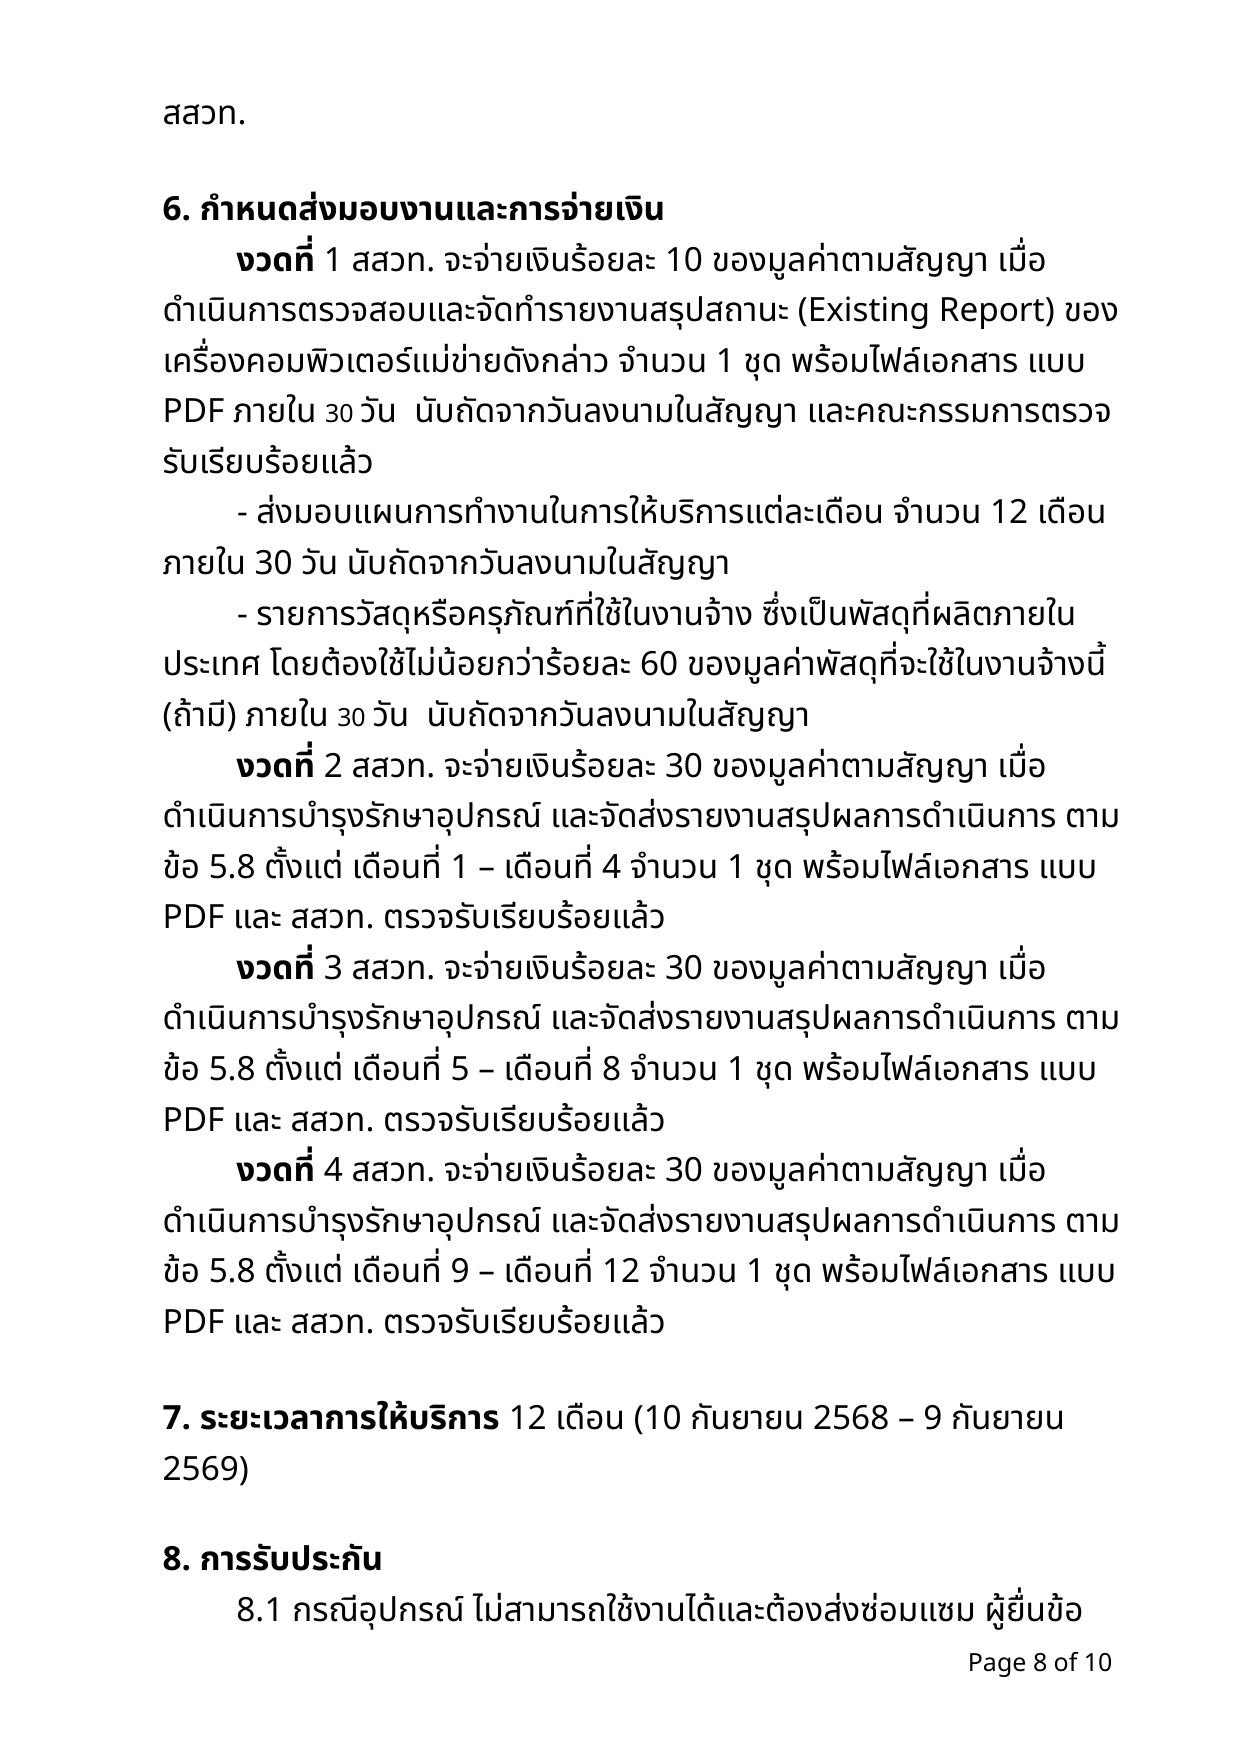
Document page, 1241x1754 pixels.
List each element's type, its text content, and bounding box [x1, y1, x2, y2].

text - รายการวัสดุหรือครุภัณฑ์ที่ใช้ในงานจ้าง ซึ่งเป็นพัสดุที่ผลิตภายในประเทศ โดยต้องใช้ไม่น้อยกว่าร้อยละ 60 ของมูลค่าพัสดุที่จะใช้ในงานจ้างนี้ (ถ้ามี) ภายใน 30 วัน นับถัดจากวันลงนามในสัญญา [162, 589, 1122, 741]
text 6. กำหนดส่งมอบงานและการจ่ายเงิน [162, 185, 1122, 235]
text งวดที่ 1 สสวท. จะจ่ายเงินร้อยละ 10 ของมูลค่าตามสัญญา เมื่อดำเนินการตรวจสอบและจัดทำรายงานสรุปสถานะ (Existing Report) ของเครื่องคอมพิวเตอร์แม่ข่ายดังกล่าว จำนวน 1 ชุด พร้อมไฟล์เอกสาร แบบ PDF ภายใน 30 วัน นับถัดจากวันลงนามในสัญญา และคณะกรรมการตรวจรับเรียบร้อยแล้ว [162, 235, 1122, 488]
text งวดที่ 3 สสวท. จะจ่ายเงินร้อยละ 30 ของมูลค่าตามสัญญา เมื่อดำเนินการบำรุงรักษาอุปกรณ์ และจัดส่งรายงานสรุปผลการดำเนินการ ตามข้อ 5.8 ตั้งแต่ เดือนที่ 5 – เดือนที่ 8 จำนวน 1 ชุด พร้อมไฟล์เอกสาร แบบ PDF และ สสวท. ตรวจรับเรียบร้อยแล้ว [162, 944, 1122, 1146]
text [162, 89, 1122, 139]
text 7. ระยะเวลาการให้บริการ 12 เดือน (10 กันยายน 2568 – 9 กันยายน 2569) [162, 1394, 1122, 1490]
text งวดที่ 4 สสวท. จะจ่ายเงินร้อยละ 30 ของมูลค่าตามสัญญา เมื่อดำเนินการบำรุงรักษาอุปกรณ์ และจัดส่งรายงานสรุปผลการดำเนินการ ตามข้อ 5.8 ตั้งแต่ เดือนที่ 9 – เดือนที่ 12 จำนวน 1 ชุด พร้อมไฟล์เอกสาร แบบ PDF และ สสวท. ตรวจรับเรียบร้อยแล้ว [162, 1146, 1122, 1348]
text - ส่งมอบแผนการทำงานในการให้บริการแต่ละเดือน จำนวน 12 เดือน ภายใน 30 วัน นับถัดจากวันลงนามในสัญญา [162, 488, 1122, 589]
text 8. การรับประกัน [162, 1535, 1122, 1586]
text งวดที่ 2 สสวท. จะจ่ายเงินร้อยละ 30 ของมูลค่าตามสัญญา เมื่อดำเนินการบำรุงรักษาอุปกรณ์ และจัดส่งรายงานสรุปผลการดำเนินการ ตามข้อ 5.8 ตั้งแต่ เดือนที่ 1 – เดือนที่ 4 จำนวน 1 ชุด พร้อมไฟล์เอกสาร แบบ PDF และ สสวท. ตรวจรับเรียบร้อยแล้ว [162, 741, 1122, 944]
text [162, 1586, 1122, 1636]
